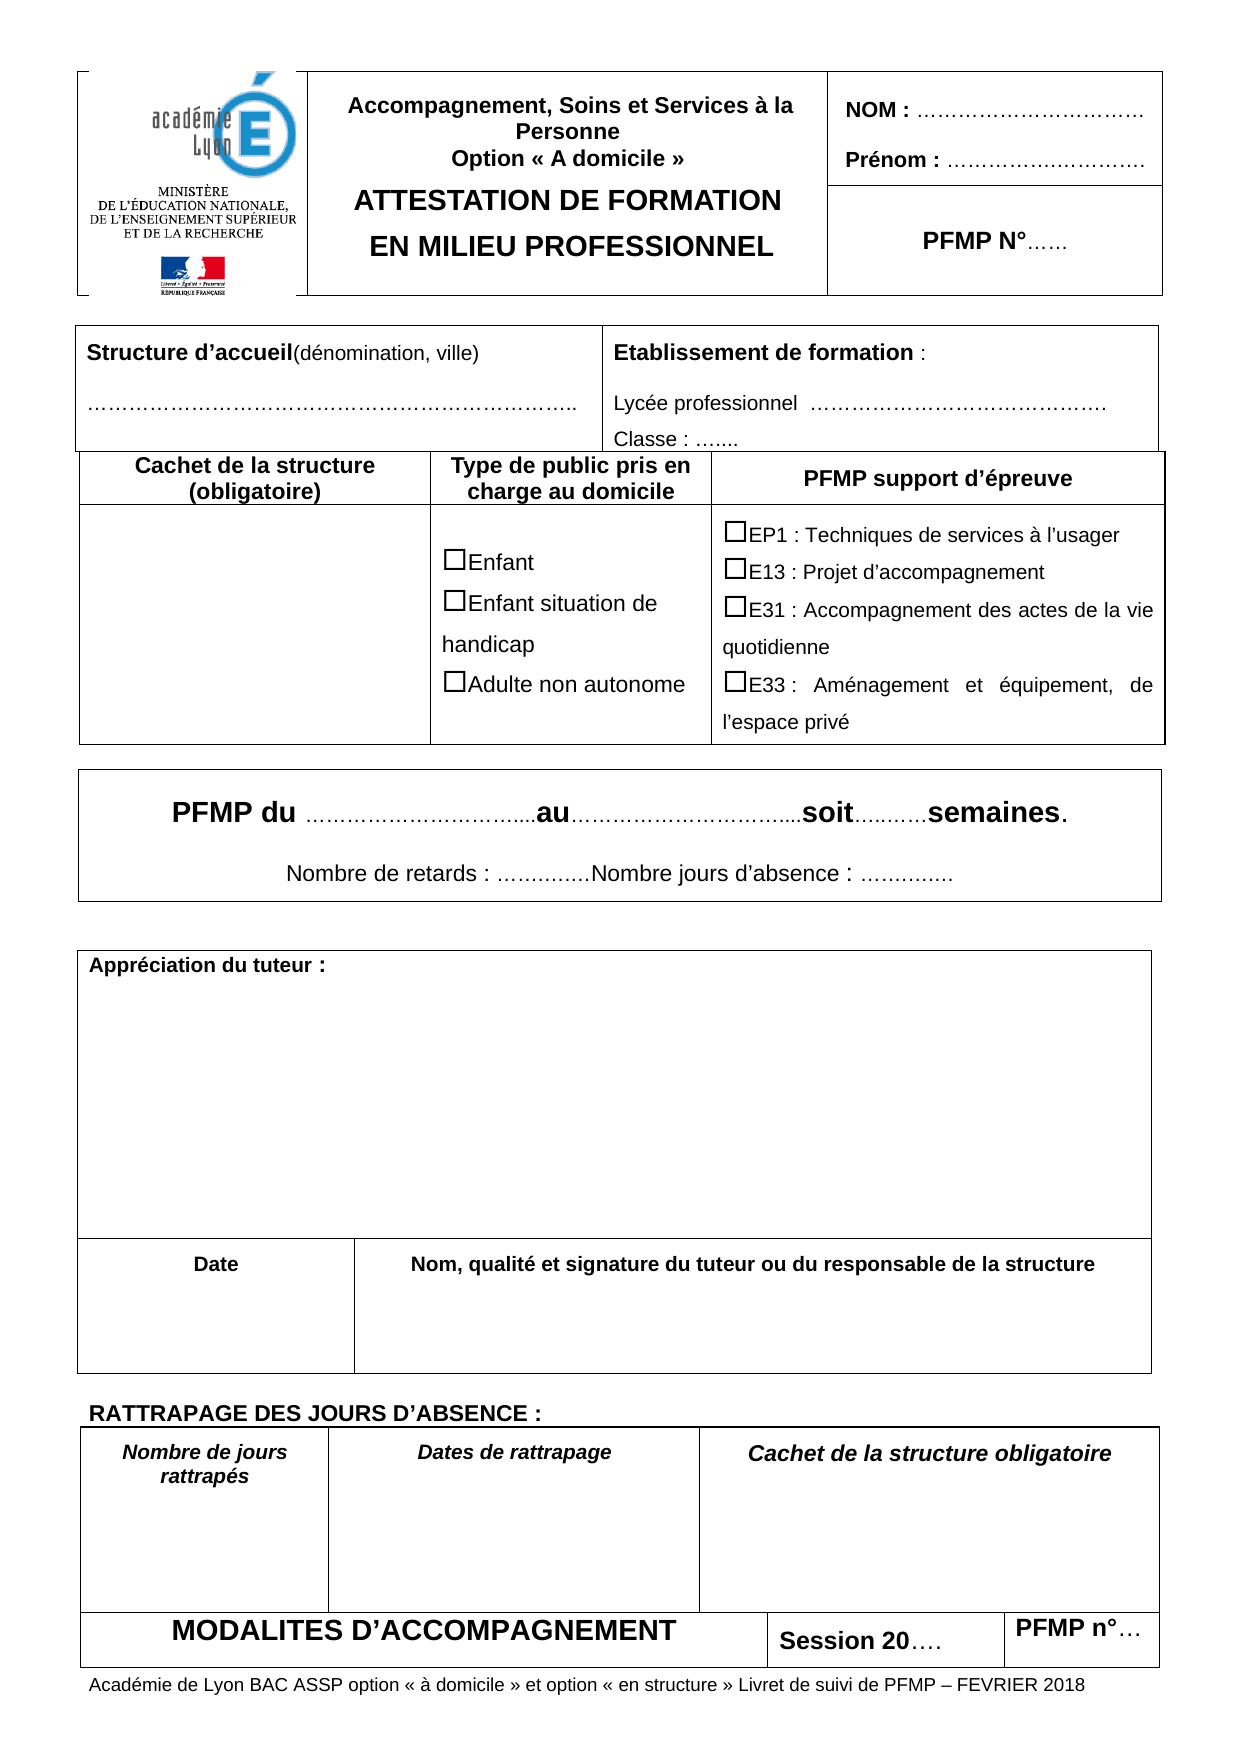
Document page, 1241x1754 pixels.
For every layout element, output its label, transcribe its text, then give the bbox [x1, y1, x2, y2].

table_header Appréciation du tuteur : [78, 951, 1151, 1238]
table_cell Enfant Enfant situation de handicap Adulte non autonome [431, 505, 711, 744]
table_header Cachet de la structure obligatoire [700, 1428, 1159, 1612]
table_header Dates de rattrapage [329, 1428, 699, 1612]
table_cell PFMP N°…… [828, 186, 1162, 295]
table_cell Session 20…. [768, 1613, 1004, 1667]
table_cell Nom, qualité et signature du tuteur ou du responsable de la structure [355, 1239, 1151, 1373]
table_cell NOM : …………………………… Prénom : …………….…………. [828, 72, 1162, 185]
table_header Structure d’accueil(dénomination, ville) …………………………………………………………….. [76, 326, 602, 451]
table_header [78, 72, 89, 295]
table_cell Type de public pris en charge au domicile [431, 452, 711, 504]
table_header PFMP du …………………………....au…………………………....soit…..……semaines. Nombre de retards : …….….…Nombre jours d’absence : …….….… [79, 770, 1161, 901]
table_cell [81, 1613, 767, 1667]
text RATTRAPAGE DES JOURS D’ABSENCE : [89, 1400, 1152, 1426]
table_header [308, 72, 827, 295]
table_cell Date [78, 1239, 354, 1373]
table_cell [80, 505, 430, 744]
table_header Nombre de jours rattrapés [81, 1428, 328, 1612]
table_cell PFMP n°… [1005, 1613, 1159, 1667]
picture [89, 71, 297, 296]
table_cell Cachet de la structure (obligatoire) [80, 452, 430, 504]
table_cell EP1 : Techniques de services à l’usager E13 : Projet d’accompagnement E31 : Accompagnement des actes de la vie quotidienne E33 : Aménagement et équipement, de l’espace privé [712, 505, 1164, 744]
table_header Etablissement de formation : Lycée professionnel ……………………………………. Classe : ….... [603, 326, 1158, 451]
table_header [297, 72, 307, 295]
table_cell PFMP support d’épreuve [712, 452, 1164, 504]
